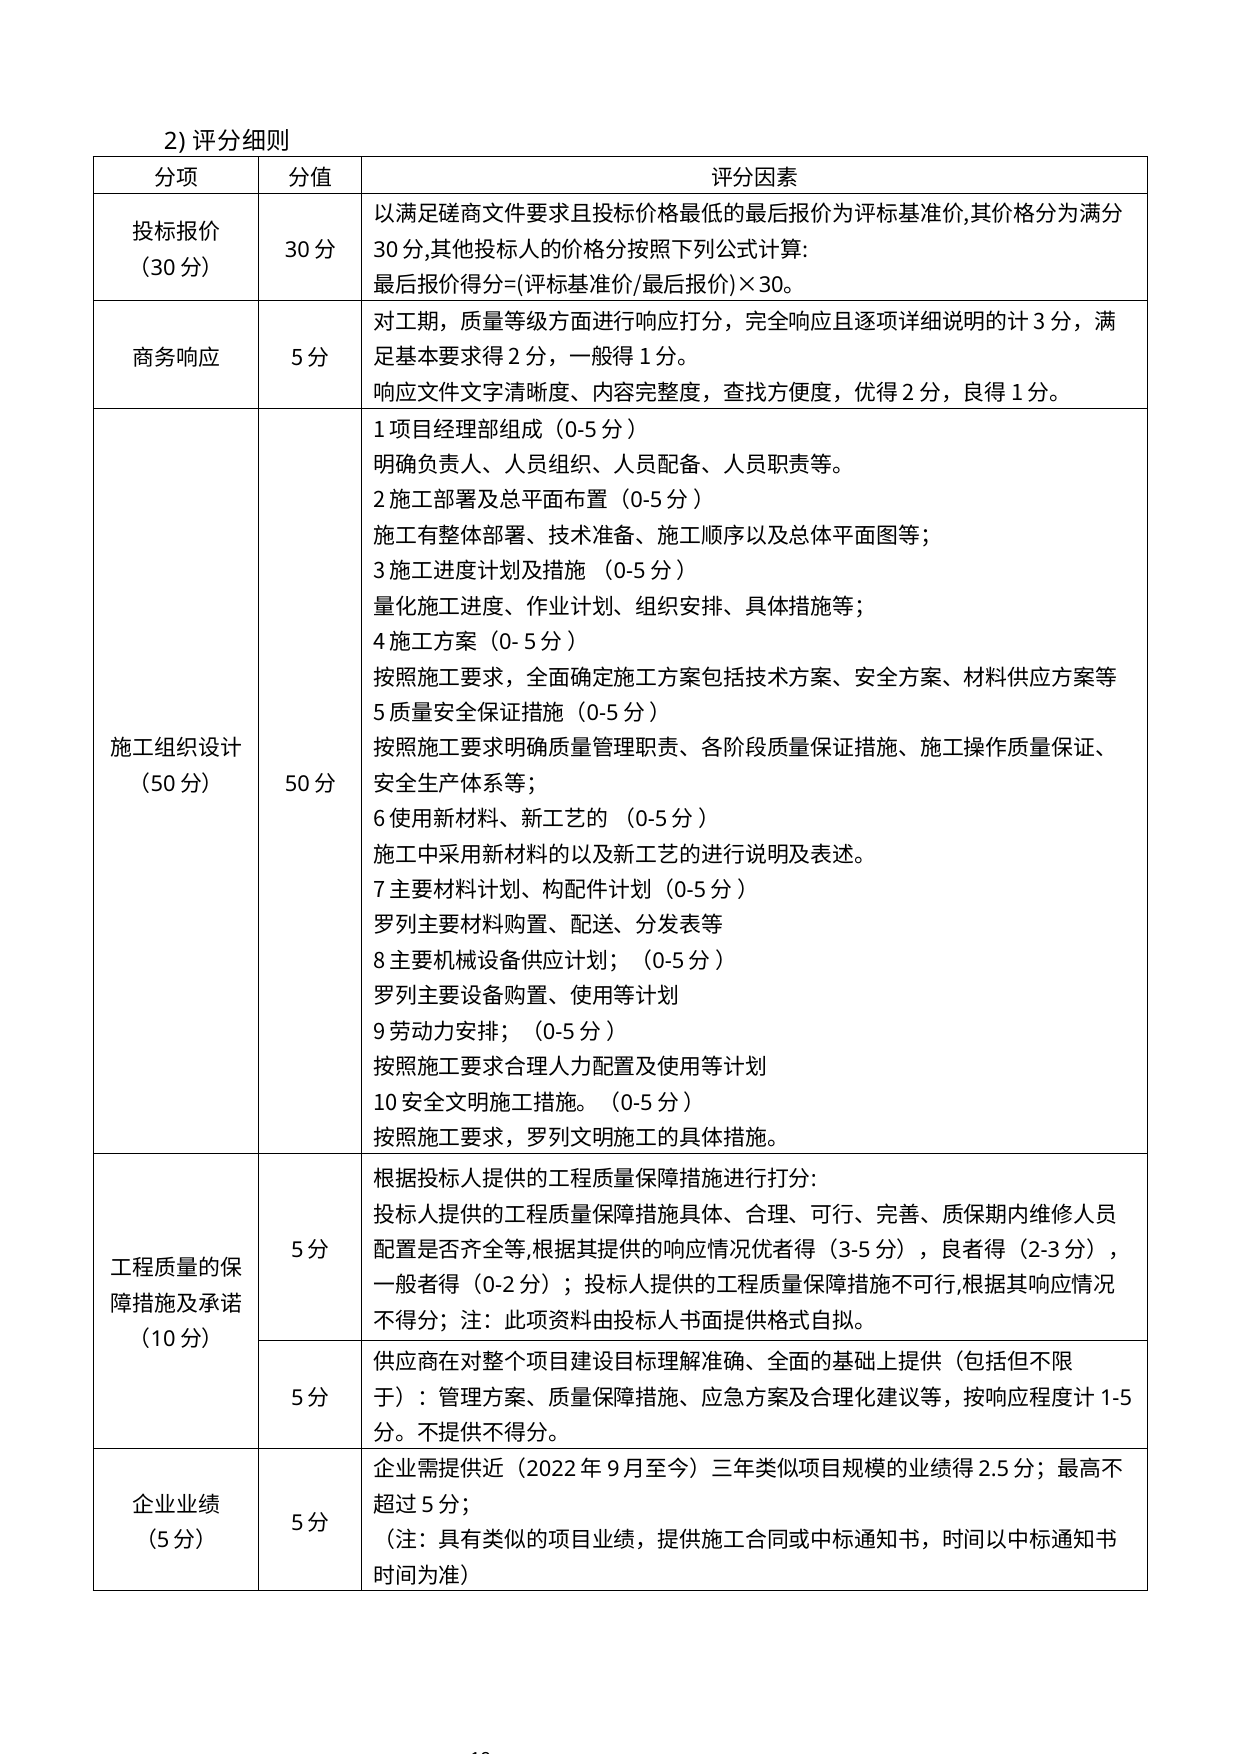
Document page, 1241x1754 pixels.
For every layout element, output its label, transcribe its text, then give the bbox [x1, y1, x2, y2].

table_cell 30分 [259, 194, 361, 300]
table_header 分值 [259, 157, 361, 192]
table_cell 5分 [259, 1449, 361, 1590]
table_cell 根据投标人提供的工程质量保障措施进行打分: 投标人提供的工程质量保障措施具体、合理、可行、完善、质保期内维修人员配置是否齐全等,根据其提供的响应情况优者得（3-5分），良者得（2-3分），一般者得（0-2分）；投标人提供的工程质量保障措施不可行,根据其响应情况不得分；注：此项资料由投标人书面提供格式自拟。 [362, 1154, 1147, 1340]
table_cell 50分 [259, 409, 361, 1152]
table_cell 1项目经理部组成（0-5分 ） 明确负责人、人员组织、人员配备、人员职责等。 2施工部署及总平面布置（0-5分 ） 施工有整体部署、技术准备、施工顺序以及总体平面图等； 3施工进度计划及措施 （0-5分 ） 量化施工进度、作业计划、组织安排、具体措施等； 4施工方案（0- 5分 ） 按照施工要求，全面确定施工方案包括技术方案、安全方案、材料供应方案等 5质量安全保证措施（0-5分 ） 按照施工要求明确质量管理职责、各阶段质量保证措施、施工操作质量保证、安全生产体系等； 6使用新材料、新工艺的 （0-5分 ） 施工中采用新材料的以及新工艺的进行说明及表述。 7主要材料计划、构配件计划（0-5分 ） 罗列主要材料购置、配送、分发表等 8主要机械设备供应计划；（0-5分 ） 罗列主要设备购置、使用等计划 9劳动力安排；（0-5分 ） 按照施工要求合理人力配置及使用等计划 10安全文明施工措施。（0-5分 ） 按照施工要求，罗列文明施工的具体措施。 [362, 409, 1147, 1152]
table_cell 5分 [259, 1154, 361, 1340]
table_cell 以满足磋商文件要求且投标价格最低的最后报价为评标基准价,其价格分为满分30分,其他投标人的价格分按照下列公式计算: 最后报价得分=(评标基准价/最后报价)×30。 [362, 194, 1147, 300]
table_cell 工程质量的保障措施及承诺（10分） [94, 1154, 258, 1447]
table_cell 企业需提供近（2022年9月至今）三年类似项目规模的业绩得2.5分；最高不超过5分； （注：具有类似的项目业绩，提供施工合同或中标通知书，时间以中标通知书时间为准） [362, 1449, 1147, 1590]
table_cell 对工期，质量等级方面进行响应打分，完全响应且逐项详细说明的计3分，满足基本要求得2分，一般得1分。 响应文件文字清晰度、内容完整度，查找方便度，优得2分，良得1分。 [362, 301, 1147, 408]
table_cell 供应商在对整个项目建设目标理解准确、全面的基础上提供（包括但不限于）：管理方案、质量保障措施、应急方案及合理化建议等，按响应程度计 1-5 分。不提供不得分。 [362, 1341, 1147, 1447]
table_cell 5分 [259, 1341, 361, 1447]
text 2) 评分细则 [164, 123, 1146, 156]
table_cell 投标报价 （30分） [94, 194, 258, 300]
table_cell 商务响应 [94, 301, 258, 408]
table_header 评分因素 [362, 157, 1147, 192]
table_cell 5分 [259, 301, 361, 408]
table_cell 企业业绩 （5分） [94, 1449, 258, 1590]
table_header 分项 [94, 157, 258, 192]
table_cell 施工组织设计 （50分） [94, 409, 258, 1152]
